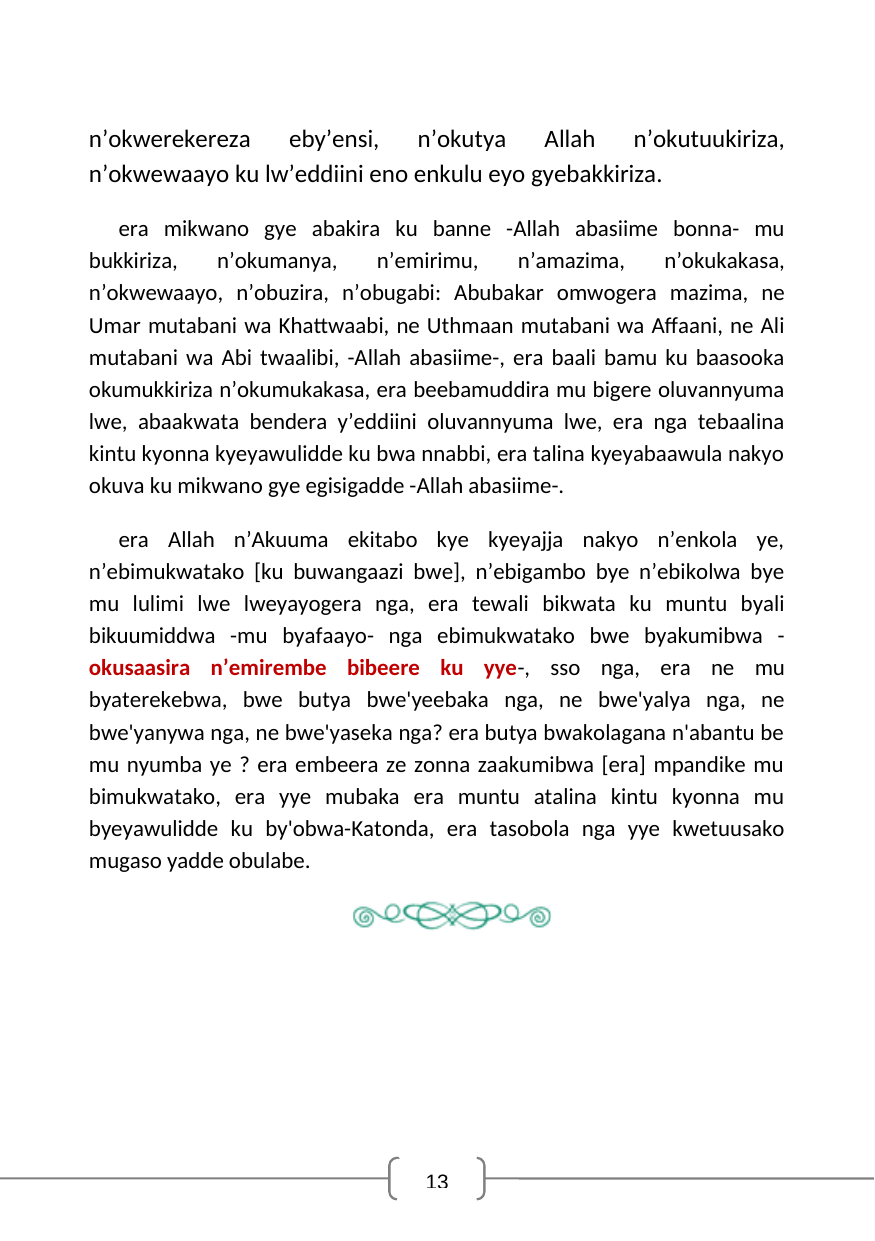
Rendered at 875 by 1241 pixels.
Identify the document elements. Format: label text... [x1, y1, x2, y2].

list era mikwano gye abakira ku banne -Allah abasiime bonna- mu bukkiriza, n’okumanya, n’emirimu, n’amazima, n’okukakasa, n’okwewaayo, n’obuzira, n’obugabi: Abubakar omwogera mazima, ne Umar mutabani wa Khattwaabi, ne Uthmaan mutabani wa Affaani, ne Ali mutabani wa Abi twaalibi, -Allah abasiime-, era baali bamu ku baasooka okumukkiriza n’okumukakasa, era beebamuddira mu bigere oluvannyuma lwe, abaakwata bendera y’eddiini oluvannyuma lwe, era nga tebaalina kintu kyonna kyeyawulidde ku bwa nnabbi, era talina kyeyabaawula nakyo okuva ku mikwano gye egisigadde -Allah abasiime-. [89, 214, 785, 500]
picture [352, 899, 552, 934]
list era Allah n’Akuuma ekitabo kye kyeyajja nakyo n’enkola ye, n’ebimukwatako [ku buwangaazi bwe], n’ebigambo bye n’ebikolwa bye mu lulimi lwe lweyayogera nga, era tewali bikwata ku muntu byali bikuumiddwa -mu byafaayo- nga ebimukwatako bwe byakumibwa -okusaasira n’emirembe bibeere ku yye-, sso nga, era ne mu byaterekebwa, bwe butya bwe'yeebaka nga, ne bwe'yalya nga, ne bwe'yanywa nga, ne bwe'yaseka nga? era butya bwakolagana n'abantu be mu nyumba ye ? era embeera ze zonna zaakumibwa [era] mpandike mu bimukwatako, era yye mubaka era muntu atalina kintu kyonna mu byeyawulidde ku by'obwa-Katonda, era tasobola nga yye kwetuusako mugaso yadde obulabe. [89, 525, 785, 874]
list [89, 123, 785, 189]
